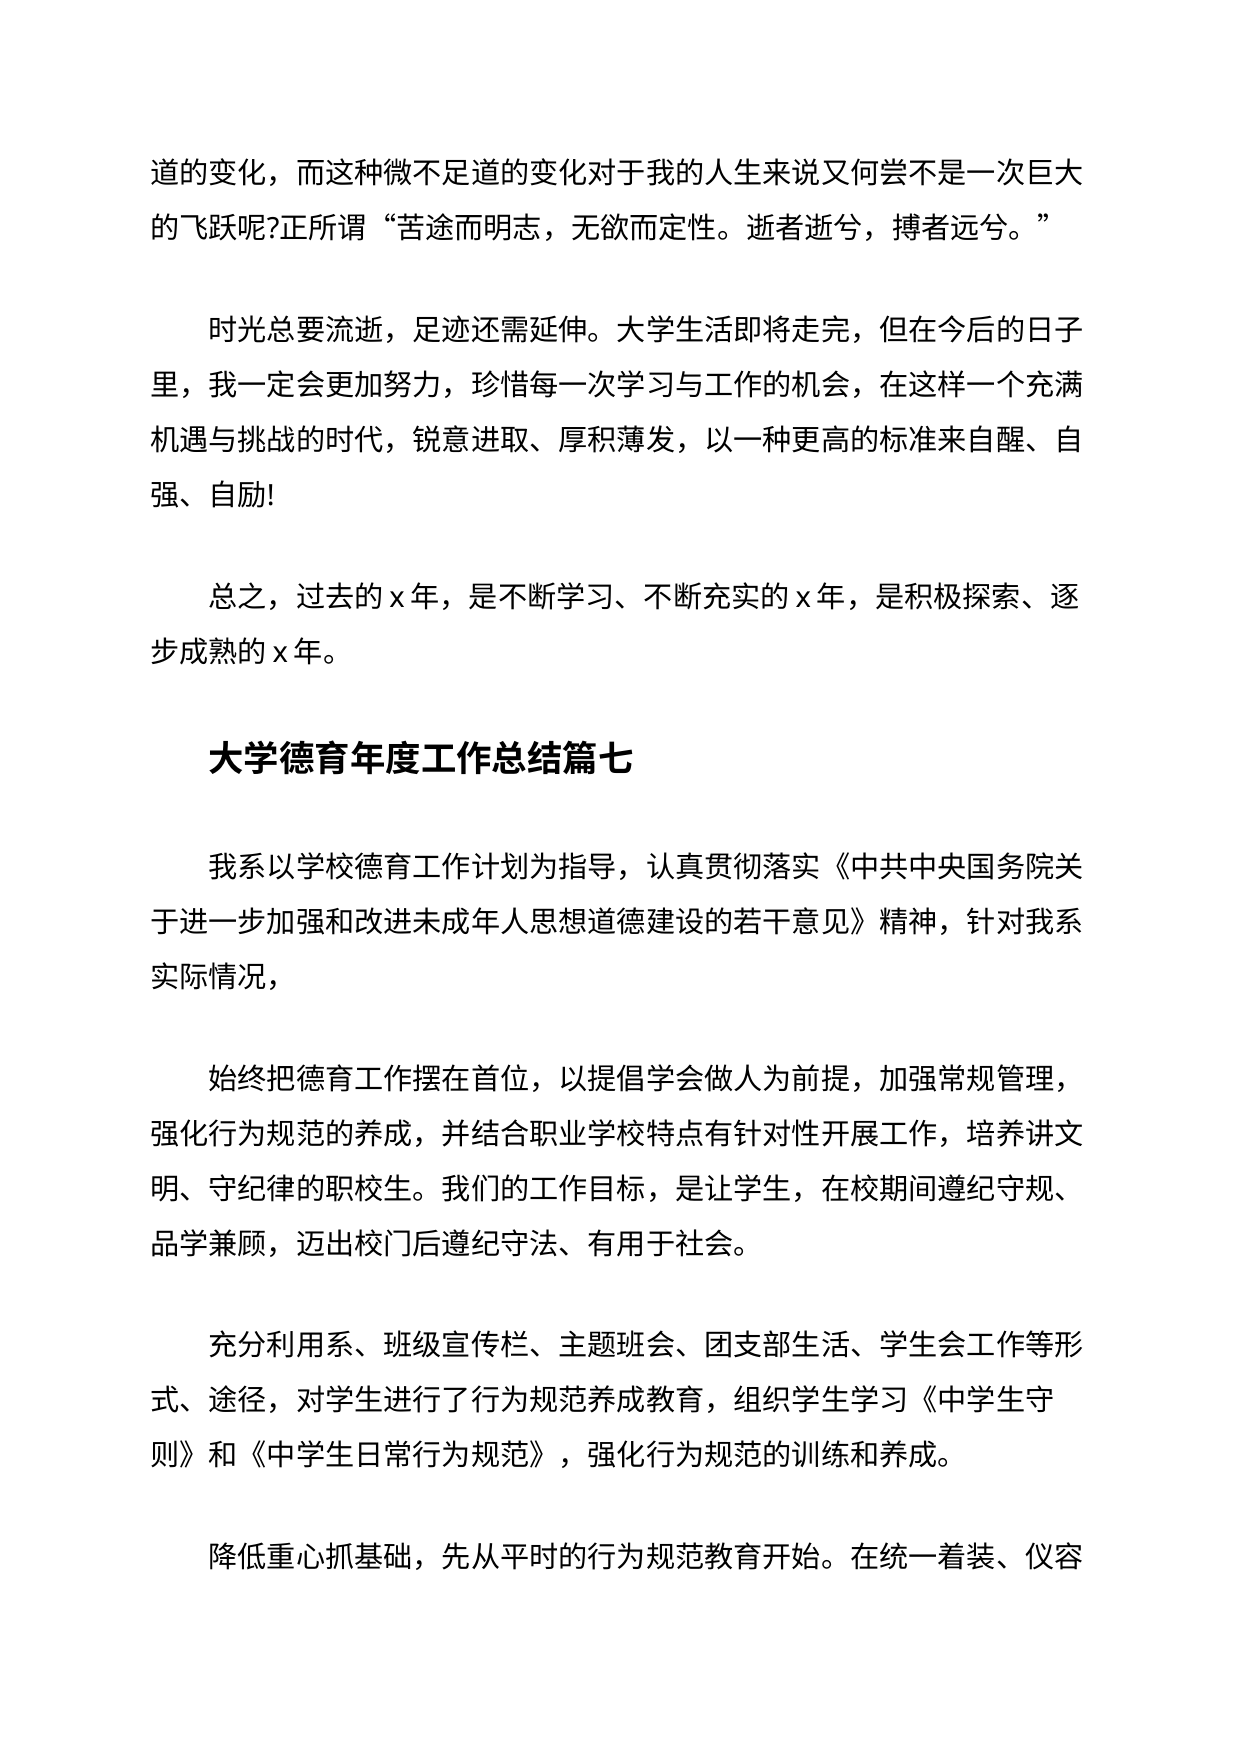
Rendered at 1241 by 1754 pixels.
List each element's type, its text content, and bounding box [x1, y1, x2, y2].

text 始终把德育工作摆在首位，以提倡学会做人为前提，加强常规管理，强化行为规范的养成，并结合职业学校特点有针对性开展工作，培养讲文明、守纪律的职校生。我们的工作目标，是让学生，在校期间遵纪守规、品学兼顾，迈出校门后遵纪守法、有用于社会。 [150, 1056, 1090, 1262]
text 我系以学校德育工作计划为指导，认真贯彻落实《中共中央国务院关于进一步加强和改进未成年人思想道德建设的若干意见》精神，针对我系实际情况， [150, 844, 1090, 996]
text 时光总要流逝，足迹还需延伸。大学生活即将走完，但在今后的日子里，我一定会更加努力，珍惜每一次学习与工作的机会，在这样一个充满机遇与挑战的时代，锐意进取、厚积薄发，以一种更高的标准来自醒、自强、自励! [150, 307, 1090, 514]
text 总之，过去的x年，是不断学习、不断充实的x年，是积极探索、逐步成熟的x年。 [150, 573, 1090, 671]
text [150, 1533, 1090, 1576]
text 充分利用系、班级宣传栏、主题班会、团支部生活、学生会工作等形式、途径，对学生进行了行为规范养成教育，组织学生学习《中学生守则》和《中学生日常行为规范》，强化行为规范的训练和养成。 [150, 1322, 1090, 1474]
text 大学德育年度工作总结篇七 [150, 731, 1090, 782]
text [150, 150, 1090, 247]
